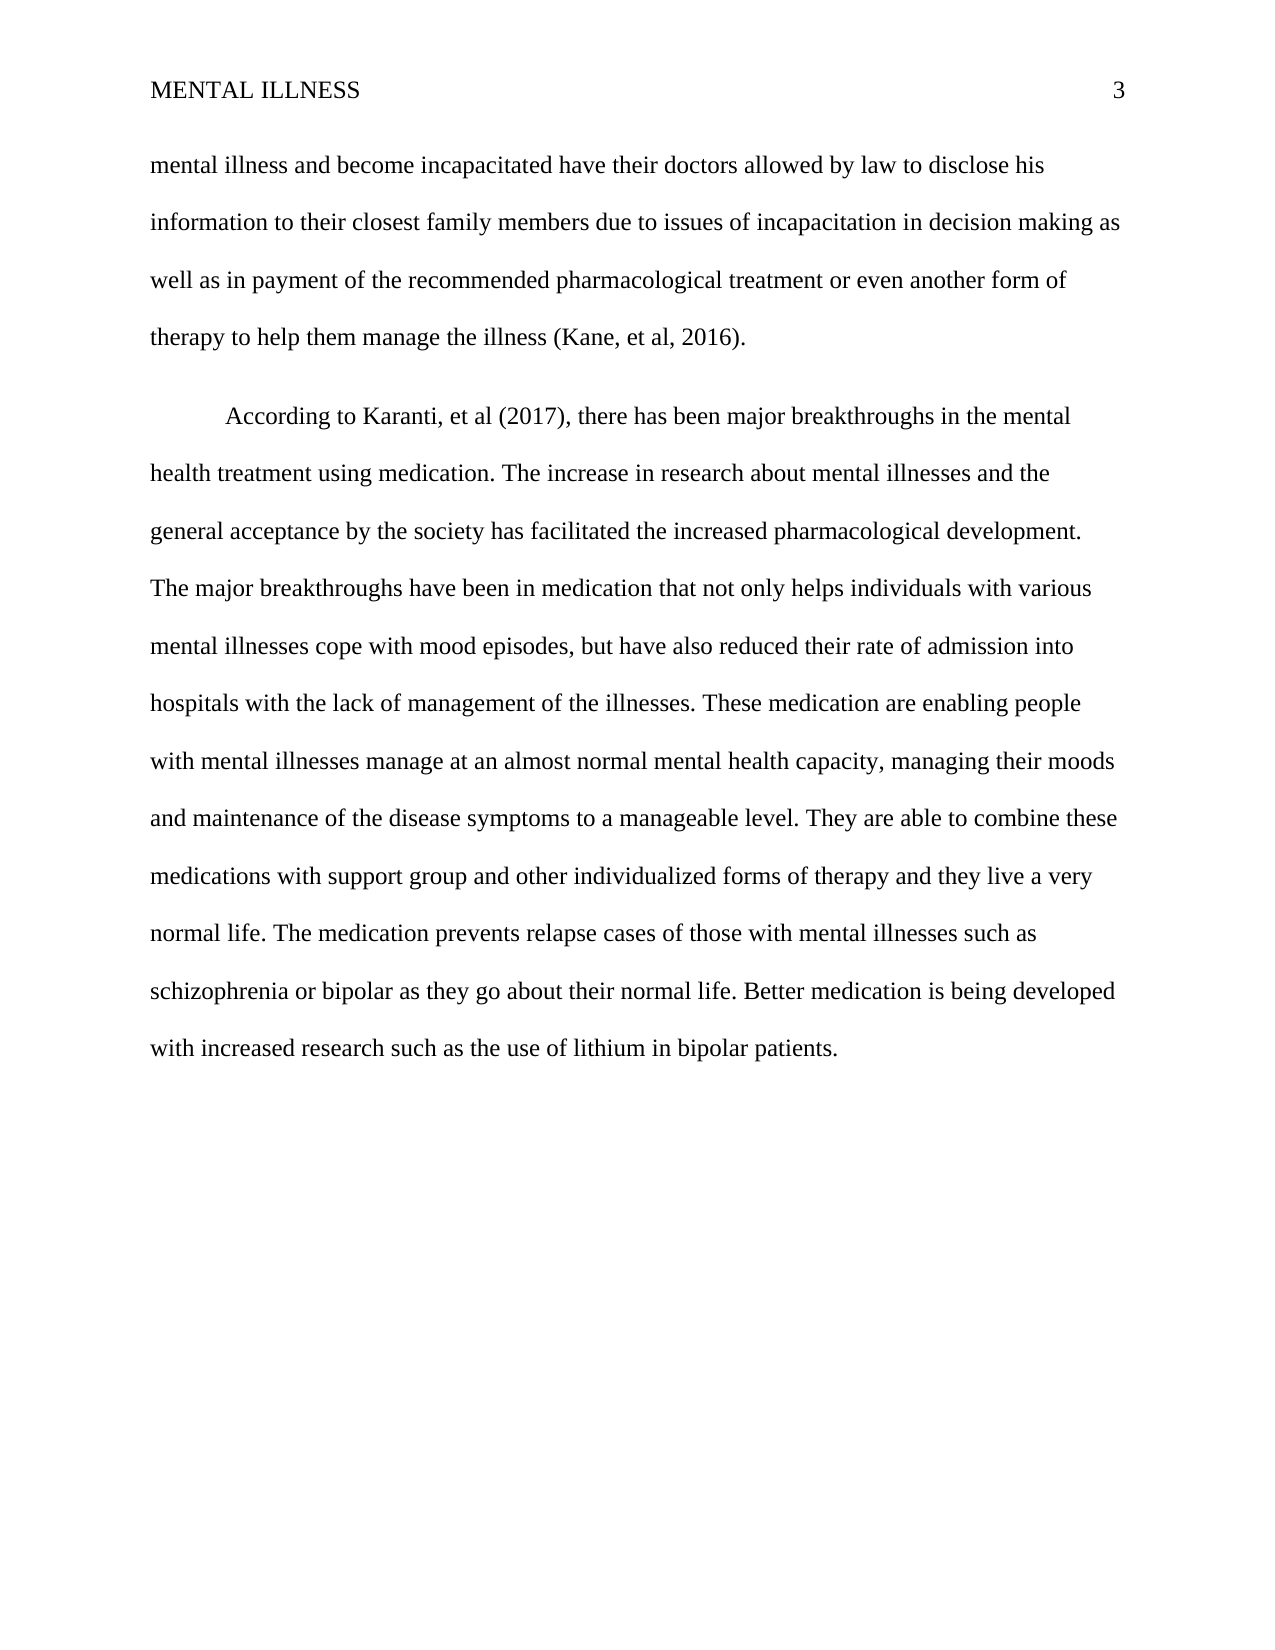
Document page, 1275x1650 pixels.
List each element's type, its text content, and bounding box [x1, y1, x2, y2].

text According to Karanti, et al (2017), there has been major breakthroughs in the mental health treatment using medication. The increase in research about mental illnesses and the general acceptance by the society has facilitated the increased pharmacological development. The major breakthroughs have been in medication that not only helps individuals with various mental illnesses cope with mood episodes, but have also reduced their rate of admission into hospitals with the lack of management of the illnesses. These medication are enabling people with mental illnesses manage at an almost normal mental health capacity, managing their moods and maintenance of the disease symptoms to a manageable level. They are able to combine these medications with support group and other individualized forms of therapy and they live a very normal life. The medication prevents relapse cases of those with mental illnesses such as schizophrenia or bipolar as they go about their normal life. Better medication is being developed with increased research such as the use of lithium in bipolar patients. [150, 401, 1125, 1062]
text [150, 150, 1125, 351]
